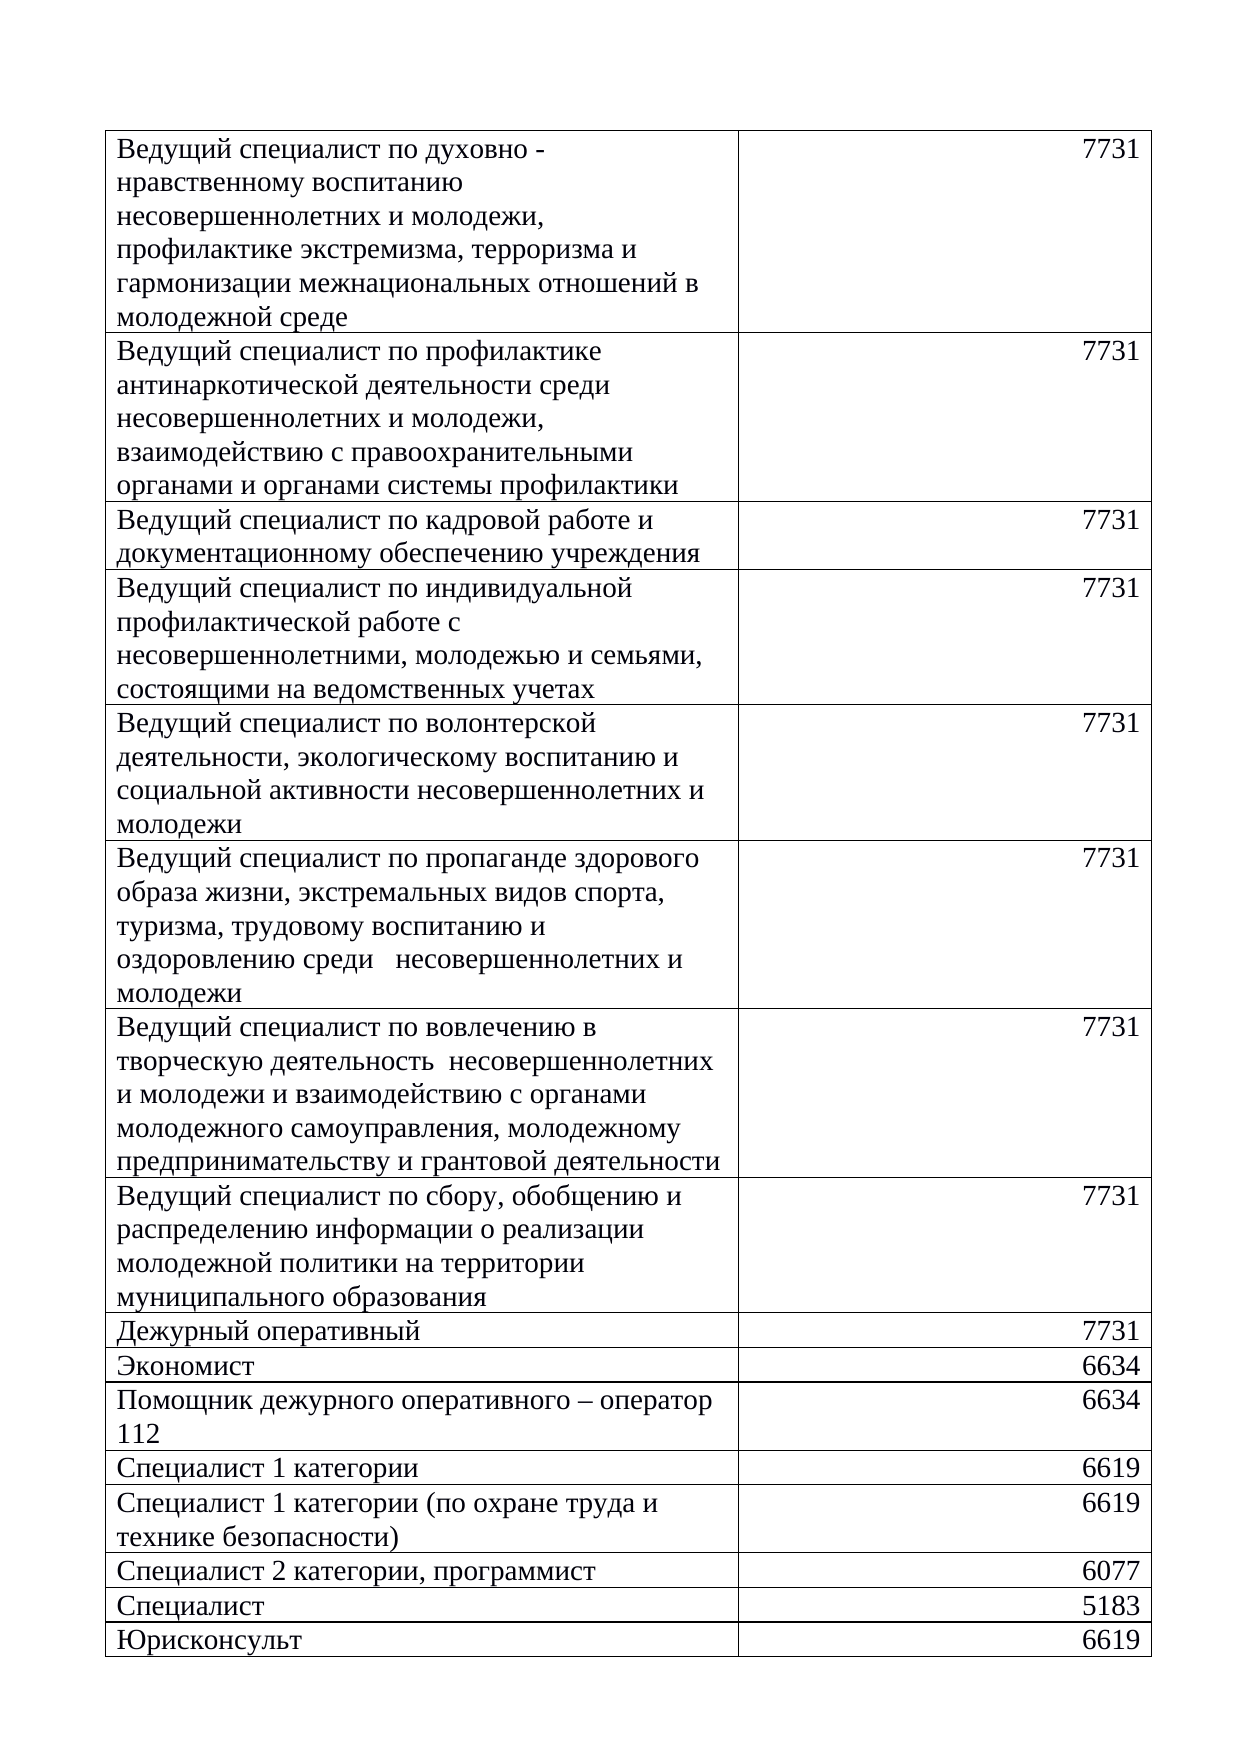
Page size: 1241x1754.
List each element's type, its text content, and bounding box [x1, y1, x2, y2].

table_cell Ведущий специалист по духовно - нравственному воспитанию несовершеннолетних и молодежи, профилактике экстремизма, терроризма и гармонизации межнациональных отношений в молодежной среде [106, 131, 738, 332]
table_cell 7731 [739, 1178, 1151, 1312]
table_cell 7731 [739, 570, 1151, 704]
table_cell 7731 [739, 1313, 1151, 1347]
table_cell Специалист 1 категории [106, 1451, 738, 1484]
table_cell Ведущий специалист по кадровой работе и документационному обеспечению учреждения [106, 502, 738, 569]
table_cell Экономист [106, 1348, 738, 1381]
table_cell Специалист 2 категории, программист [106, 1553, 738, 1587]
table_cell 6634 [739, 1348, 1151, 1381]
table_cell 6634 [739, 1383, 1151, 1449]
table_cell 6619 [739, 1451, 1151, 1484]
table_cell Специалист 1 категории (по охране труда и технике безопасности) [106, 1485, 738, 1552]
table_cell 6077 [739, 1553, 1151, 1587]
table_cell Ведущий специалист по пропаганде здорового образа жизни, экстремальных видов спорта, туризма, трудовому воспитанию и оздоровлению среди несовершеннолетних и молодежи [106, 841, 738, 1008]
table_cell Дежурный оперативный [106, 1313, 738, 1347]
table_cell Ведущий специалист по сбору, обобщению и распределению информации о реализации молодежной политики на территории муниципального образования [106, 1178, 738, 1312]
table_cell 7731 [739, 131, 1151, 332]
table_cell Юрисконсульт [106, 1623, 738, 1656]
table_cell 7731 [739, 333, 1151, 501]
table_cell Ведущий специалист по профилактике антинаркотической деятельности среди несовершеннолетних и молодежи, взаимодействию с правоохранительными органами и органами системы профилактики [106, 333, 738, 501]
table_cell 5183 [739, 1588, 1151, 1621]
table_cell 7731 [739, 705, 1151, 839]
table_cell 6619 [739, 1623, 1151, 1656]
table_cell 7731 [739, 841, 1151, 1008]
table_cell Помощник дежурного оперативного – оператор 112 [106, 1383, 738, 1449]
table_cell Ведущий специалист по волонтерской деятельности, экологическому воспитанию и социальной активности несовершеннолетних и молодежи [106, 705, 738, 839]
table_cell Ведущий специалист по индивидуальной профилактической работе с несовершеннолетними, молодежью и семьями, состоящими на ведомственных учетах [106, 570, 738, 704]
table_cell 7731 [739, 502, 1151, 569]
table_cell 6619 [739, 1485, 1151, 1552]
table_cell Специалист [106, 1588, 738, 1621]
table_cell 7731 [739, 1009, 1151, 1177]
table_cell Ведущий специалист по вовлечению в творческую деятельность несовершеннолетних и молодежи и взаимодействию с органами молодежного самоуправления, молодежному предпринимательству и грантовой деятельности [106, 1009, 738, 1177]
